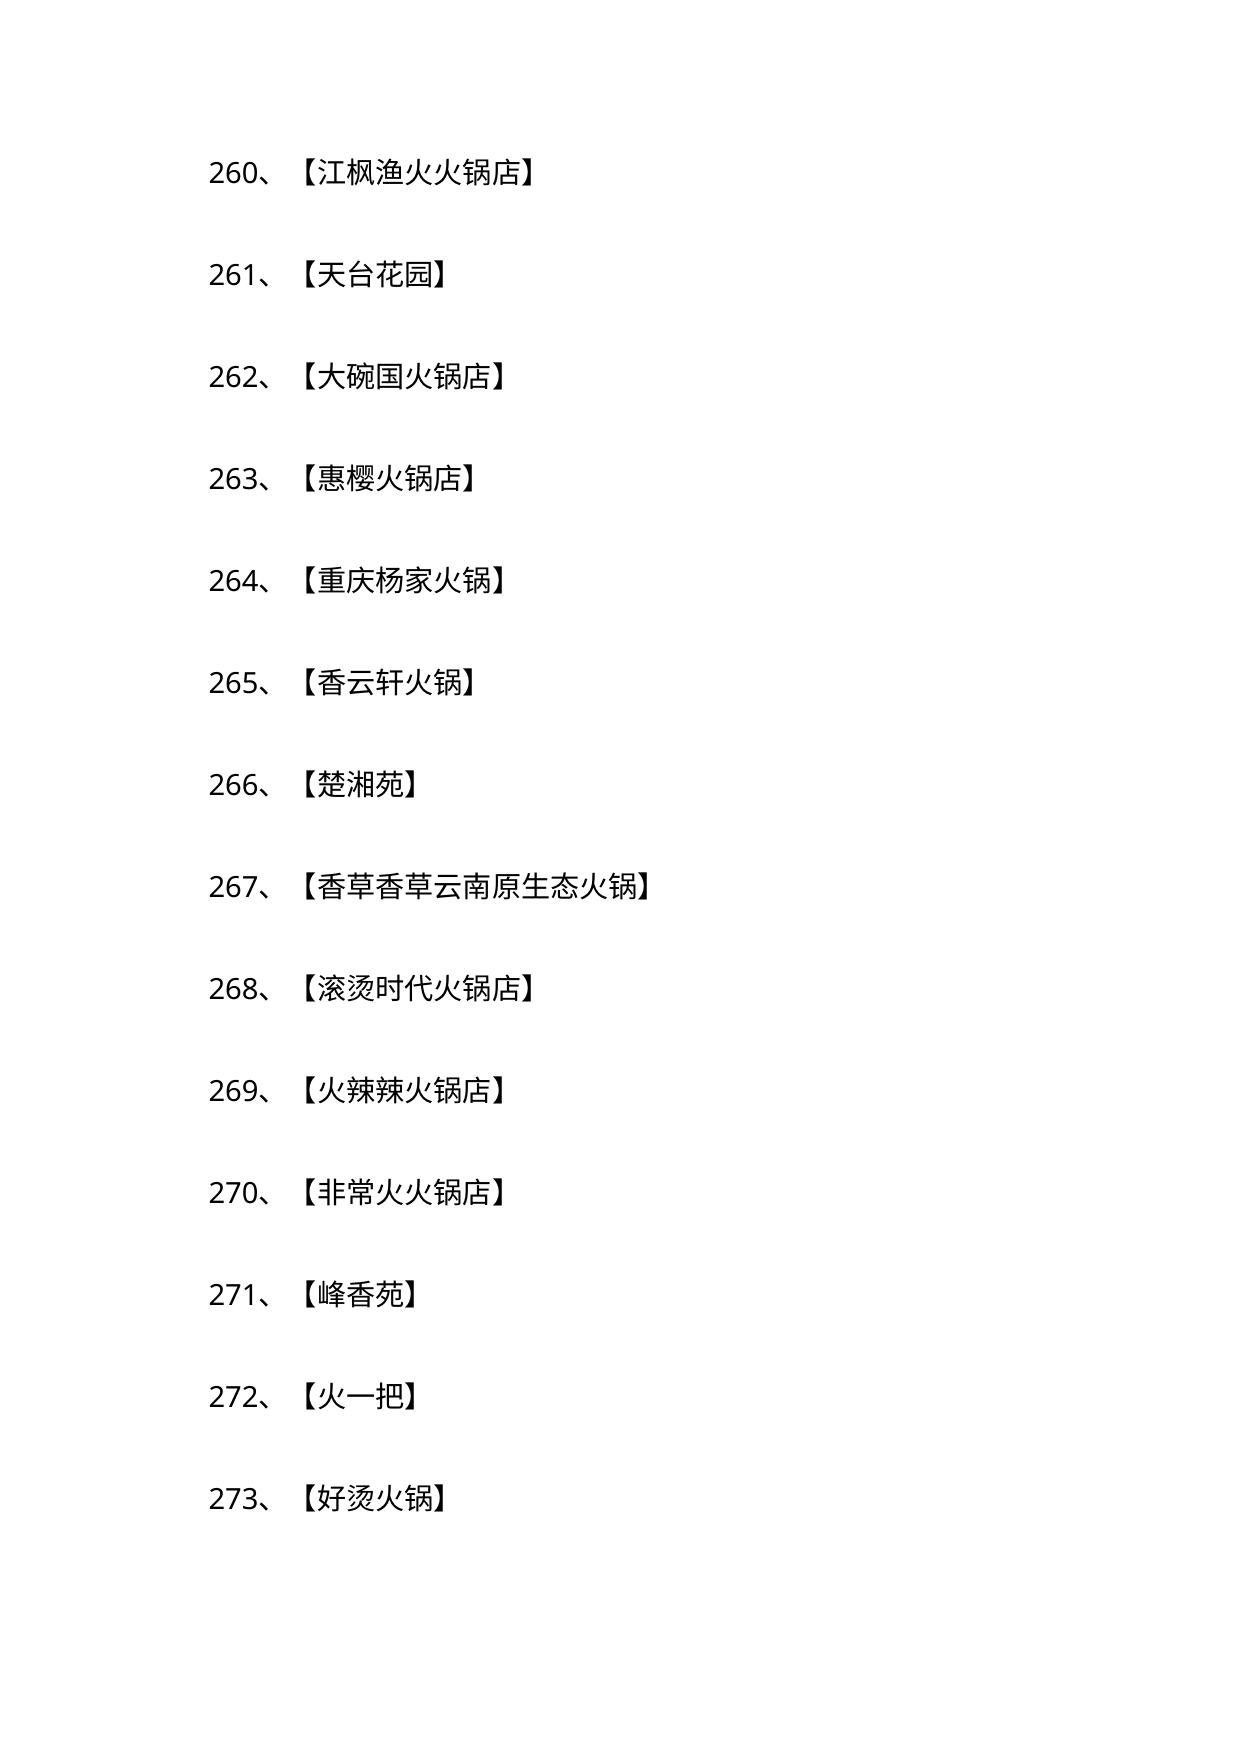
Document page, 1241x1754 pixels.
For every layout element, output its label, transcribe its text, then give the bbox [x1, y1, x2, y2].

text 263、【惠樱火锅店】 [150, 456, 1090, 498]
text 261、【天台花园】 [150, 252, 1090, 294]
text 273、【好烫火锅】 [150, 1476, 1090, 1518]
text 265、【香云轩火锅】 [150, 660, 1090, 702]
text 260、【江枫渔火火锅店】 [150, 150, 1090, 192]
text 266、【楚湘苑】 [150, 762, 1090, 804]
text 267、【香草香草云南原生态火锅】 [150, 864, 1090, 906]
text 268、【滚烫时代火锅店】 [150, 966, 1090, 1008]
text 272、【火一把】 [150, 1374, 1090, 1416]
text 269、【火辣辣火锅店】 [150, 1068, 1090, 1110]
text 262、【大碗国火锅店】 [150, 354, 1090, 396]
text 271、【峰香苑】 [150, 1272, 1090, 1314]
text 264、【重庆杨家火锅】 [150, 558, 1090, 600]
text 270、【非常火火锅店】 [150, 1170, 1090, 1212]
